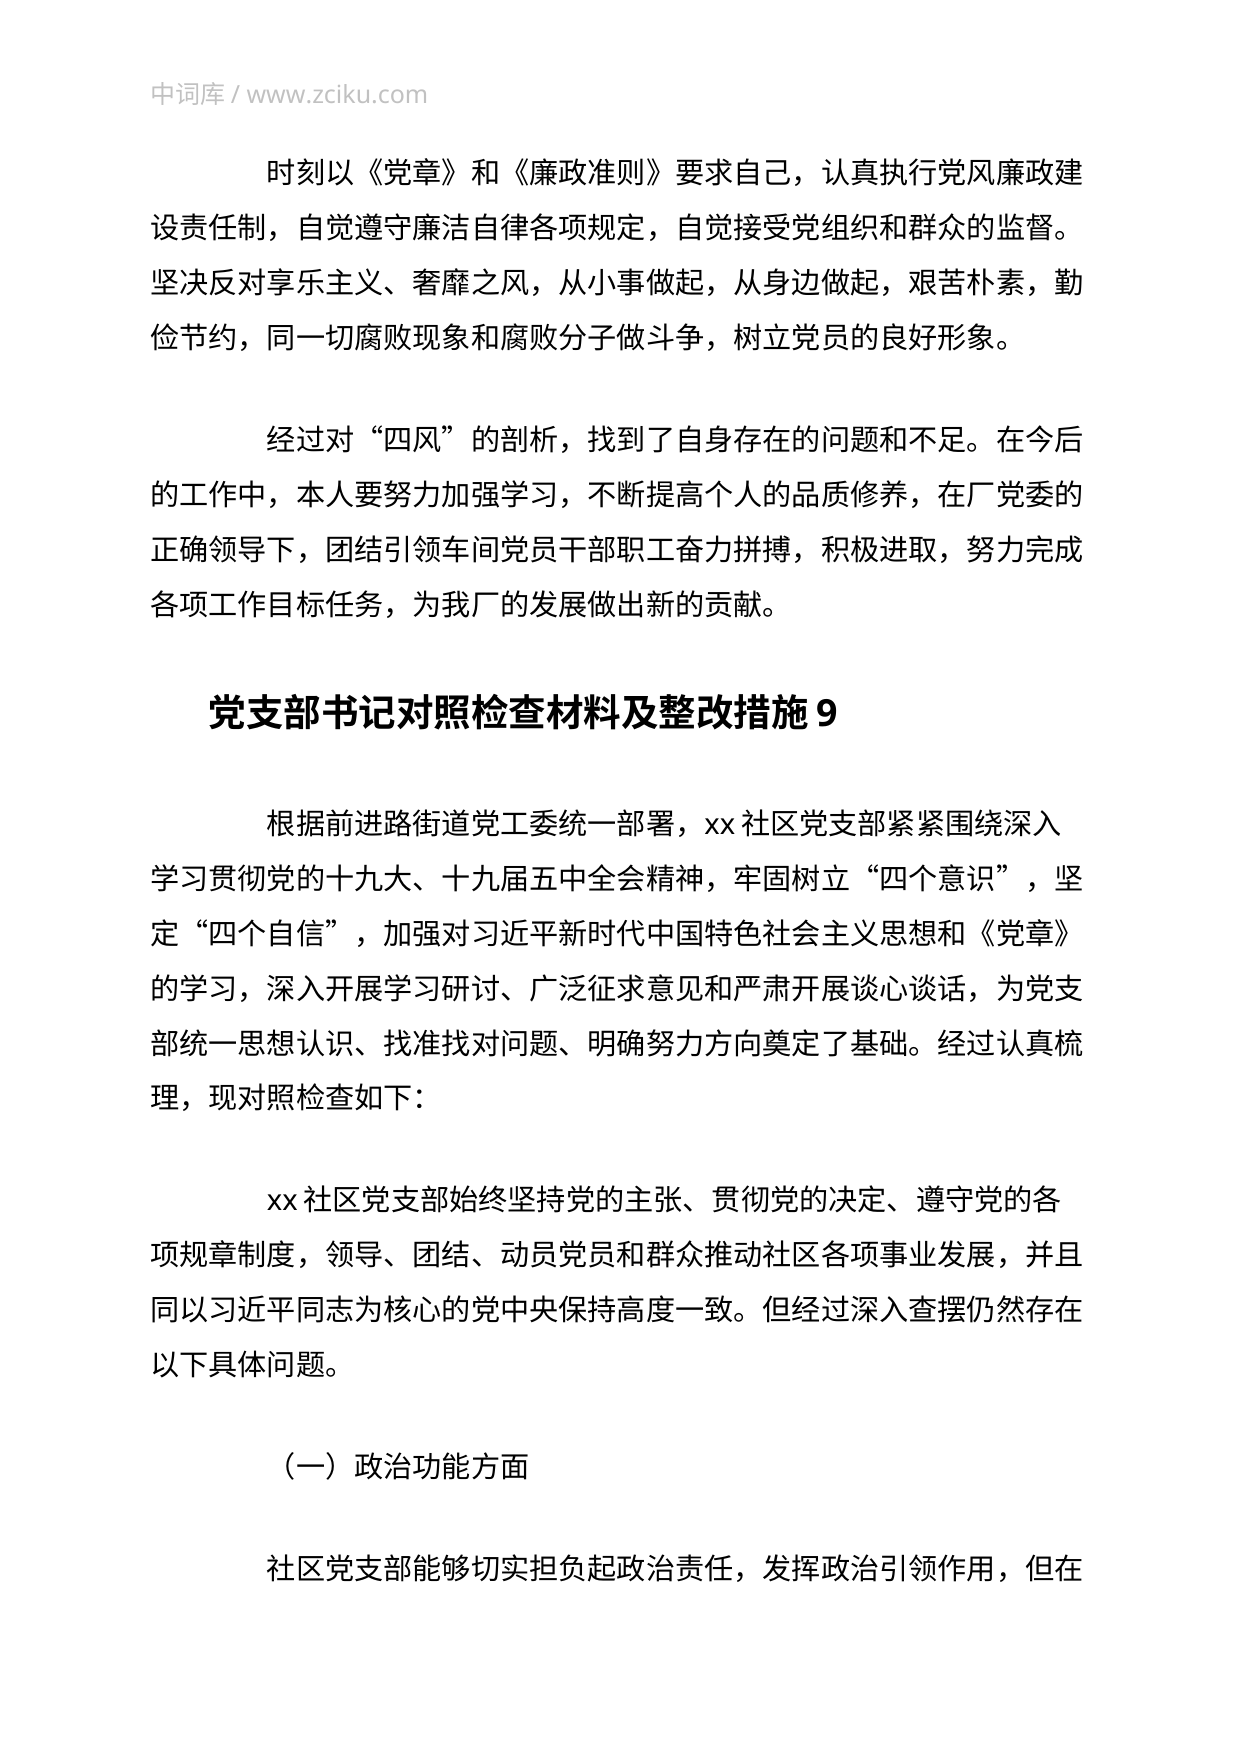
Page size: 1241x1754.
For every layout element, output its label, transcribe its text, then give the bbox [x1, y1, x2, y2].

text 党支部书记对照检查材料及整改措施9 [150, 683, 1090, 737]
text xx社区党支部始终坚持党的主张、贯彻党的决定、遵守党的各项规章制度，领导、团结、动员党员和群众推动社区各项事业发展，并且同以习近平同志为核心的党中央保持高度一致。但经过深入查摆仍然存在以下具体问题。 [150, 1177, 1090, 1384]
text 根据前进路街道党工委统一部署，xx社区党支部紧紧围绕深入学习贯彻党的十九大、十九届五中全会精神，牢固树立“四个意识”，坚定“四个自信”，加强对习近平新时代中国特色社会主义思想和《党章》的学习，深入开展学习研讨、广泛征求意见和严肃开展谈心谈话，为党支部统一思想认识、找准找对问题、明确努力方向奠定了基础。经过认真梳理，现对照检查如下： [150, 801, 1090, 1117]
text 时刻以《党章》和《廉政准则》要求自己，认真执行党风廉政建设责任制，自觉遵守廉洁自律各项规定，自觉接受党组织和群众的监督。坚决反对享乐主义、奢靡之风，从小事做起，从身边做起，艰苦朴素，勤俭节约，同一切腐败现象和腐败分子做斗争，树立党员的良好形象。 [150, 150, 1090, 357]
text 经过对“四风”的剖析，找到了自身存在的问题和不足。在今后的工作中，本人要努力加强学习，不断提高个人的品质修养，在厂党委的正确领导下，团结引领车间党员干部职工奋力拼搏，积极进取，努力完成各项工作目标任务，为我厂的发展做出新的贡献。 [150, 416, 1090, 623]
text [150, 1545, 1090, 1587]
text （一）政治功能方面 [150, 1443, 1090, 1486]
